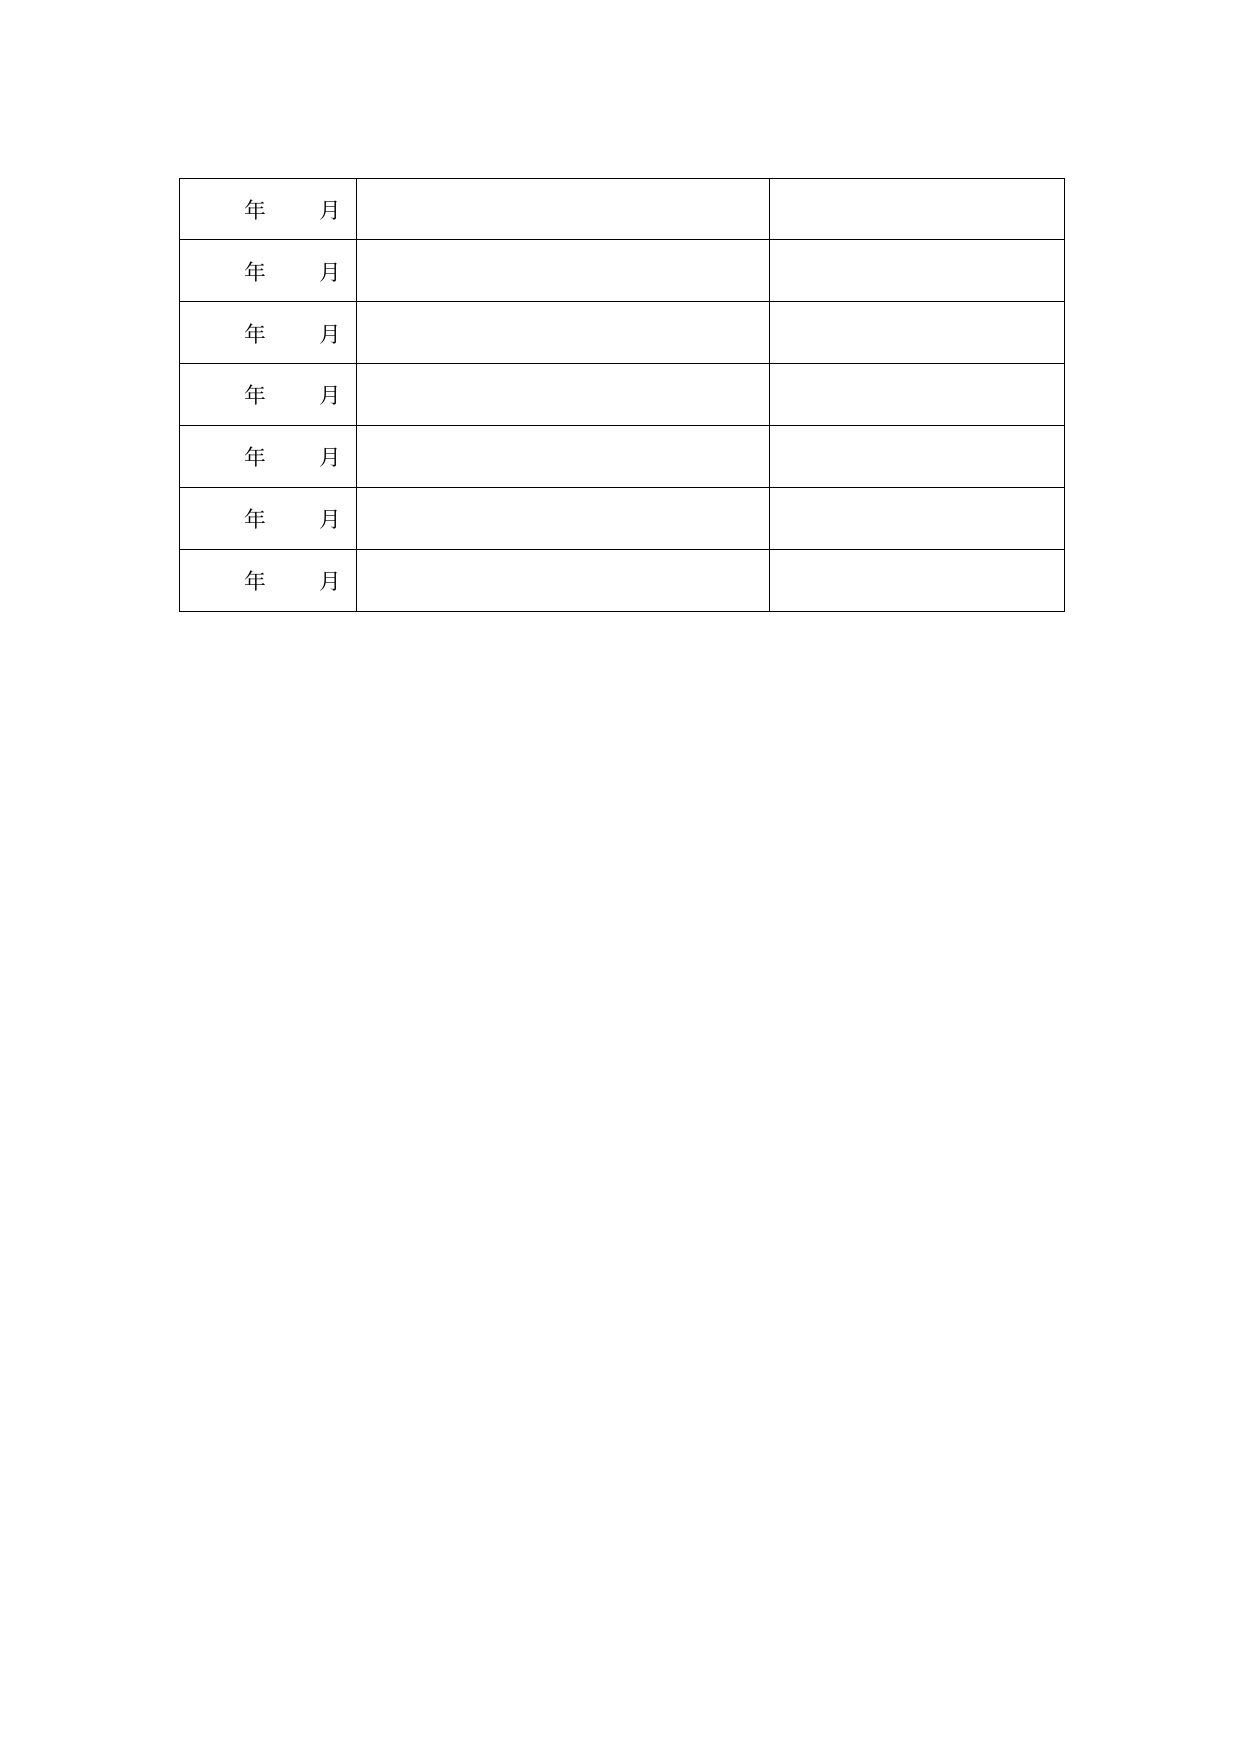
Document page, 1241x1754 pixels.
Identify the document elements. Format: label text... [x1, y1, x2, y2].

table_cell [770, 550, 1064, 611]
table_cell 年 月 [180, 364, 356, 425]
table_cell 年 月 [180, 426, 356, 487]
table_cell [770, 488, 1064, 549]
table_cell [770, 426, 1064, 487]
table_cell 年 月 [180, 302, 356, 363]
table_cell [770, 302, 1064, 363]
table_cell [357, 426, 769, 487]
table_cell 年 月 [180, 488, 356, 549]
table_cell [357, 302, 769, 363]
table_cell [770, 179, 1064, 239]
table_cell [357, 488, 769, 549]
table_cell 年 月 [180, 179, 356, 239]
table_cell [357, 364, 769, 425]
table_cell [770, 364, 1064, 425]
table_cell 年 月 [180, 550, 356, 611]
table_cell [357, 240, 769, 301]
table_cell [357, 179, 769, 239]
table_cell 年 月 [180, 240, 356, 301]
table_cell [357, 550, 769, 611]
table_cell [770, 240, 1064, 301]
